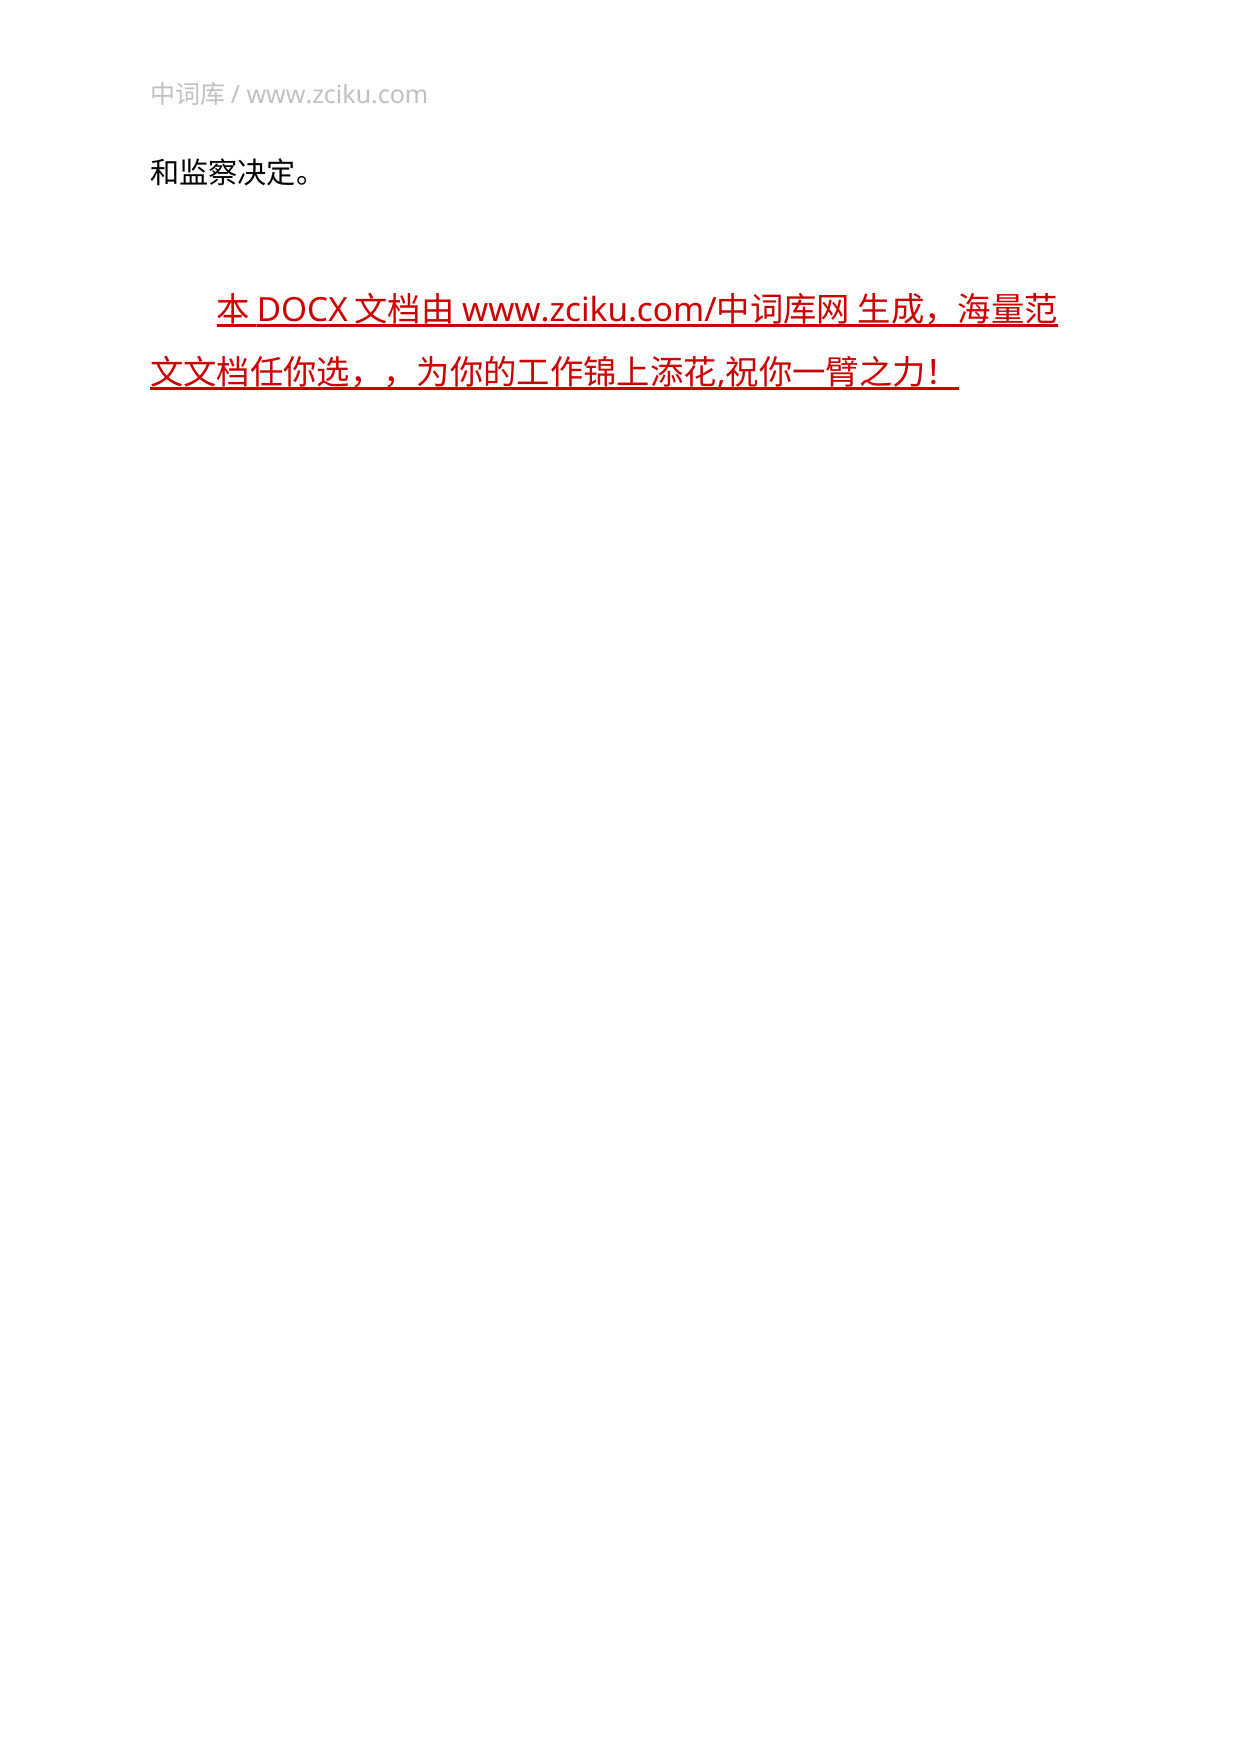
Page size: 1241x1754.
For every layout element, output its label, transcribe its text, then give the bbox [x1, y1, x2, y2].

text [150, 150, 1090, 192]
text 本DOCX文档由 www.zciku.com/中词库网 生成，海量范文文档任你选，，为你的工作锦上添花,祝你一臂之力！ [150, 283, 1090, 394]
